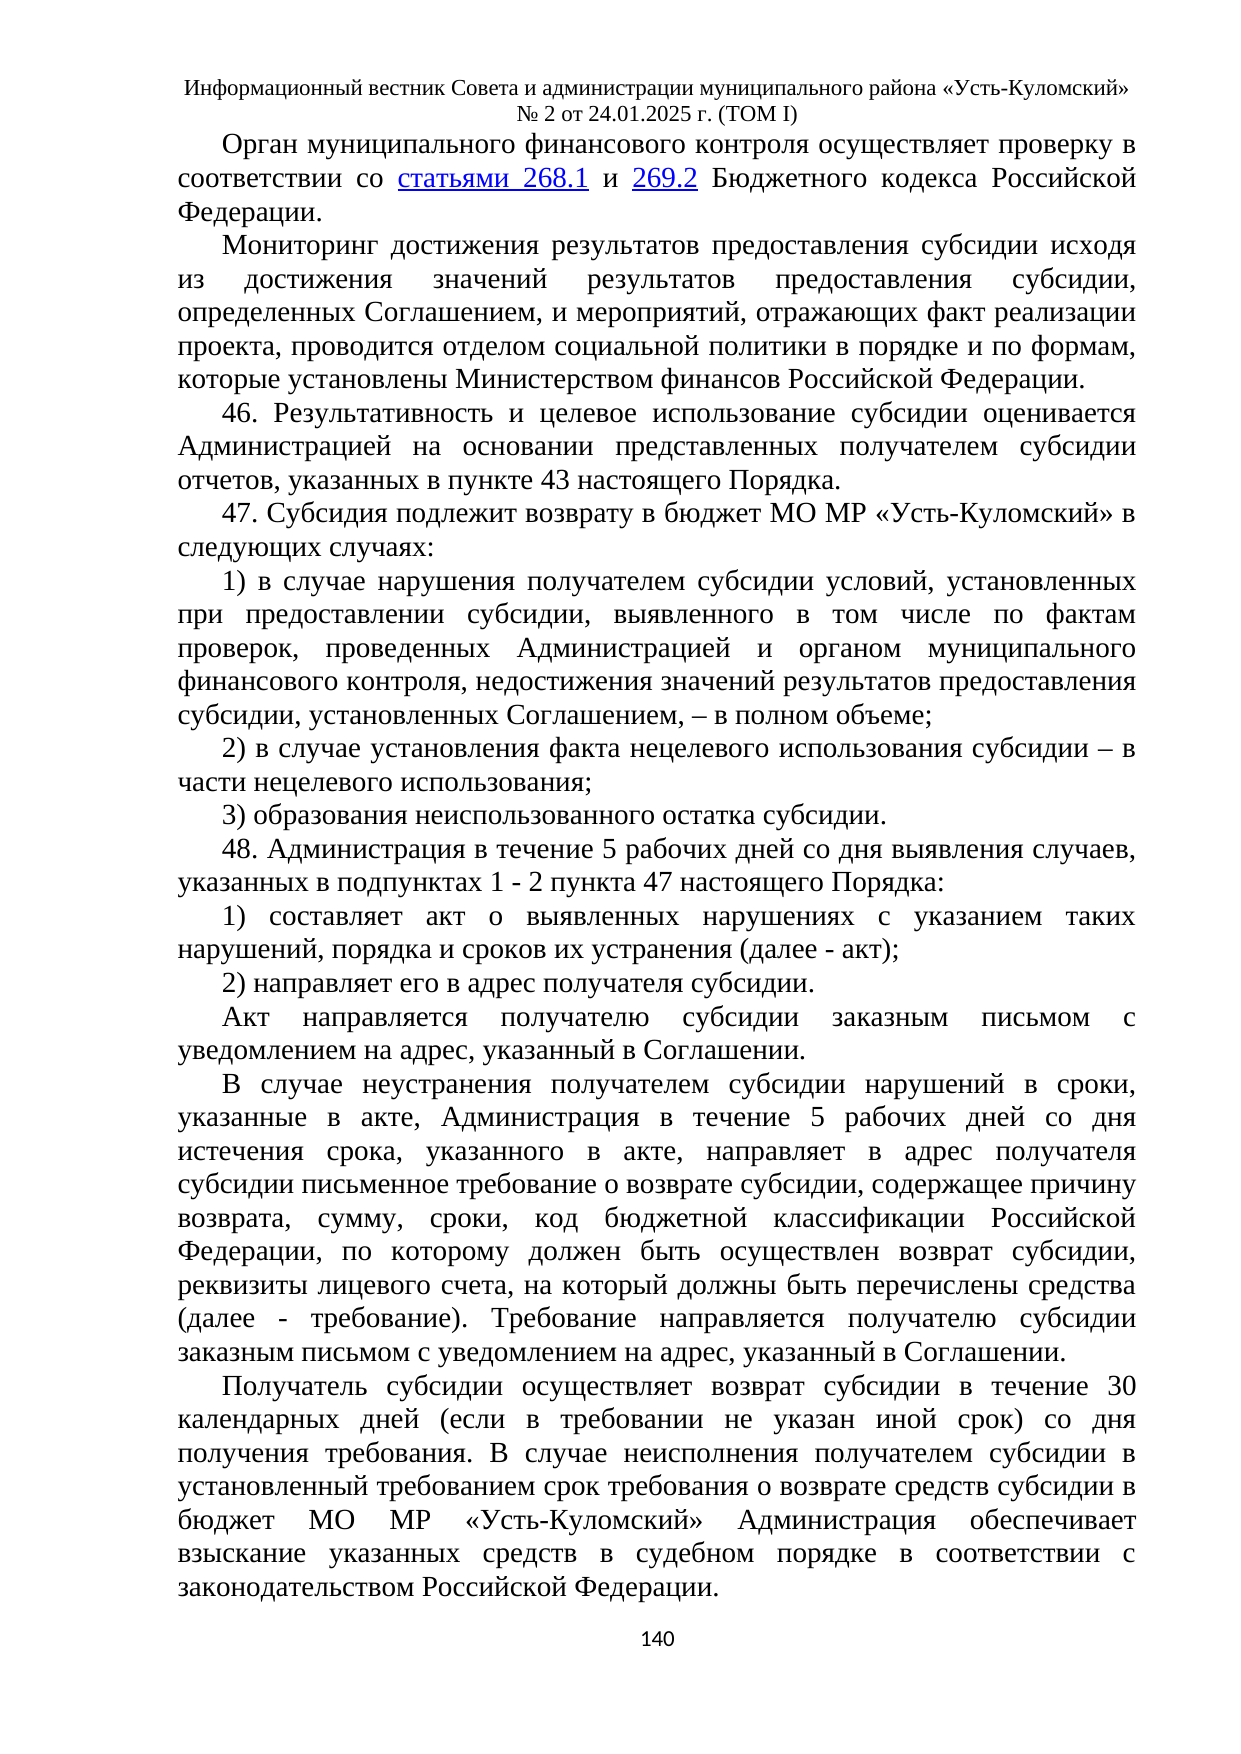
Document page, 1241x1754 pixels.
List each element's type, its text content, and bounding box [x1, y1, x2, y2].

text 1) составляет акт о выявленных нарушениях с указанием таких нарушений, порядка и сроков их устранения (далее - акт); [177, 898, 1137, 965]
text В случае неустранения получателем субсидии нарушений в сроки, указанные в акте, Администрация в течение 5 рабочих дней со дня истечения срока, указанного в акте, направляет в адрес получателя субсидии письменное требование о возврате субсидии, содержащее причину возврата, сумму, сроки, код бюджетной классификации Российской Федерации, по которому должен быть осуществлен возврат субсидии, реквизиты лицевого счета, на который должны быть перечислены средства (далее - требование). Требование направляется получателю субсидии заказным письмом с уведомлением на адрес, указанный в Соглашении. [177, 1066, 1137, 1368]
text 46. Результативность и целевое использование субсидии оценивается Администрацией на основании представленных получателем субсидии отчетов, указанных в пункте 43 настоящего Порядка. [177, 395, 1137, 496]
text Орган муниципального финансового контроля осуществляет проверку в соответствии со статьями 268.1 и 269.2 Бюджетного кодекса Российской Федерации. [177, 127, 1137, 227]
text 2) в случае установления факта нецелевого использования субсидии – в части нецелевого использования; [177, 730, 1137, 797]
text 2) направляет его в адрес получателя субсидии. [177, 965, 1137, 999]
text 1) в случае нарушения получателем субсидии условий, установленных при предоставлении субсидии, выявленного в том числе по фактам проверок, проведенных Администрацией и органом муниципального финансового контроля, недостижения значений результатов предоставления субсидии, установленных Соглашением, – в полном объеме; [177, 563, 1137, 730]
text Акт направляется получателю субсидии заказным письмом с уведомлением на адрес, указанный в Соглашении. [177, 999, 1137, 1066]
text 47. Субсидия подлежит возврату в бюджет МО МР «Усть-Куломский» в следующих случаях: [177, 496, 1137, 563]
text 48. Администрация в течение 5 рабочих дней со дня выявления случаев, указанных в подпунктах 1 - 2 пункта 47 настоящего Порядка: [177, 831, 1137, 898]
text 3) образования неиспользованного остатка субсидии. [177, 797, 1137, 831]
text Мониторинг достижения результатов предоставления субсидии исходя из достижения значений результатов предоставления субсидии, определенных Соглашением, и мероприятий, отражающих факт реализации проекта, проводится отделом социальной политики в порядке и по формам, которые установлены Министерством финансов Российской Федерации. [177, 227, 1137, 395]
text Получатель субсидии осуществляет возврат субсидии в течение 30 календарных дней (если в требовании не указан иной срок) со дня получения требования. В случае неисполнения получателем субсидии в установленный требованием срок требования о возврате средств субсидии в бюджет МО МР «Усть-Куломский» Администрация обеспечивает взыскание указанных средств в судебном порядке в соответствии с законодательством Российской Федерации. [177, 1368, 1137, 1602]
